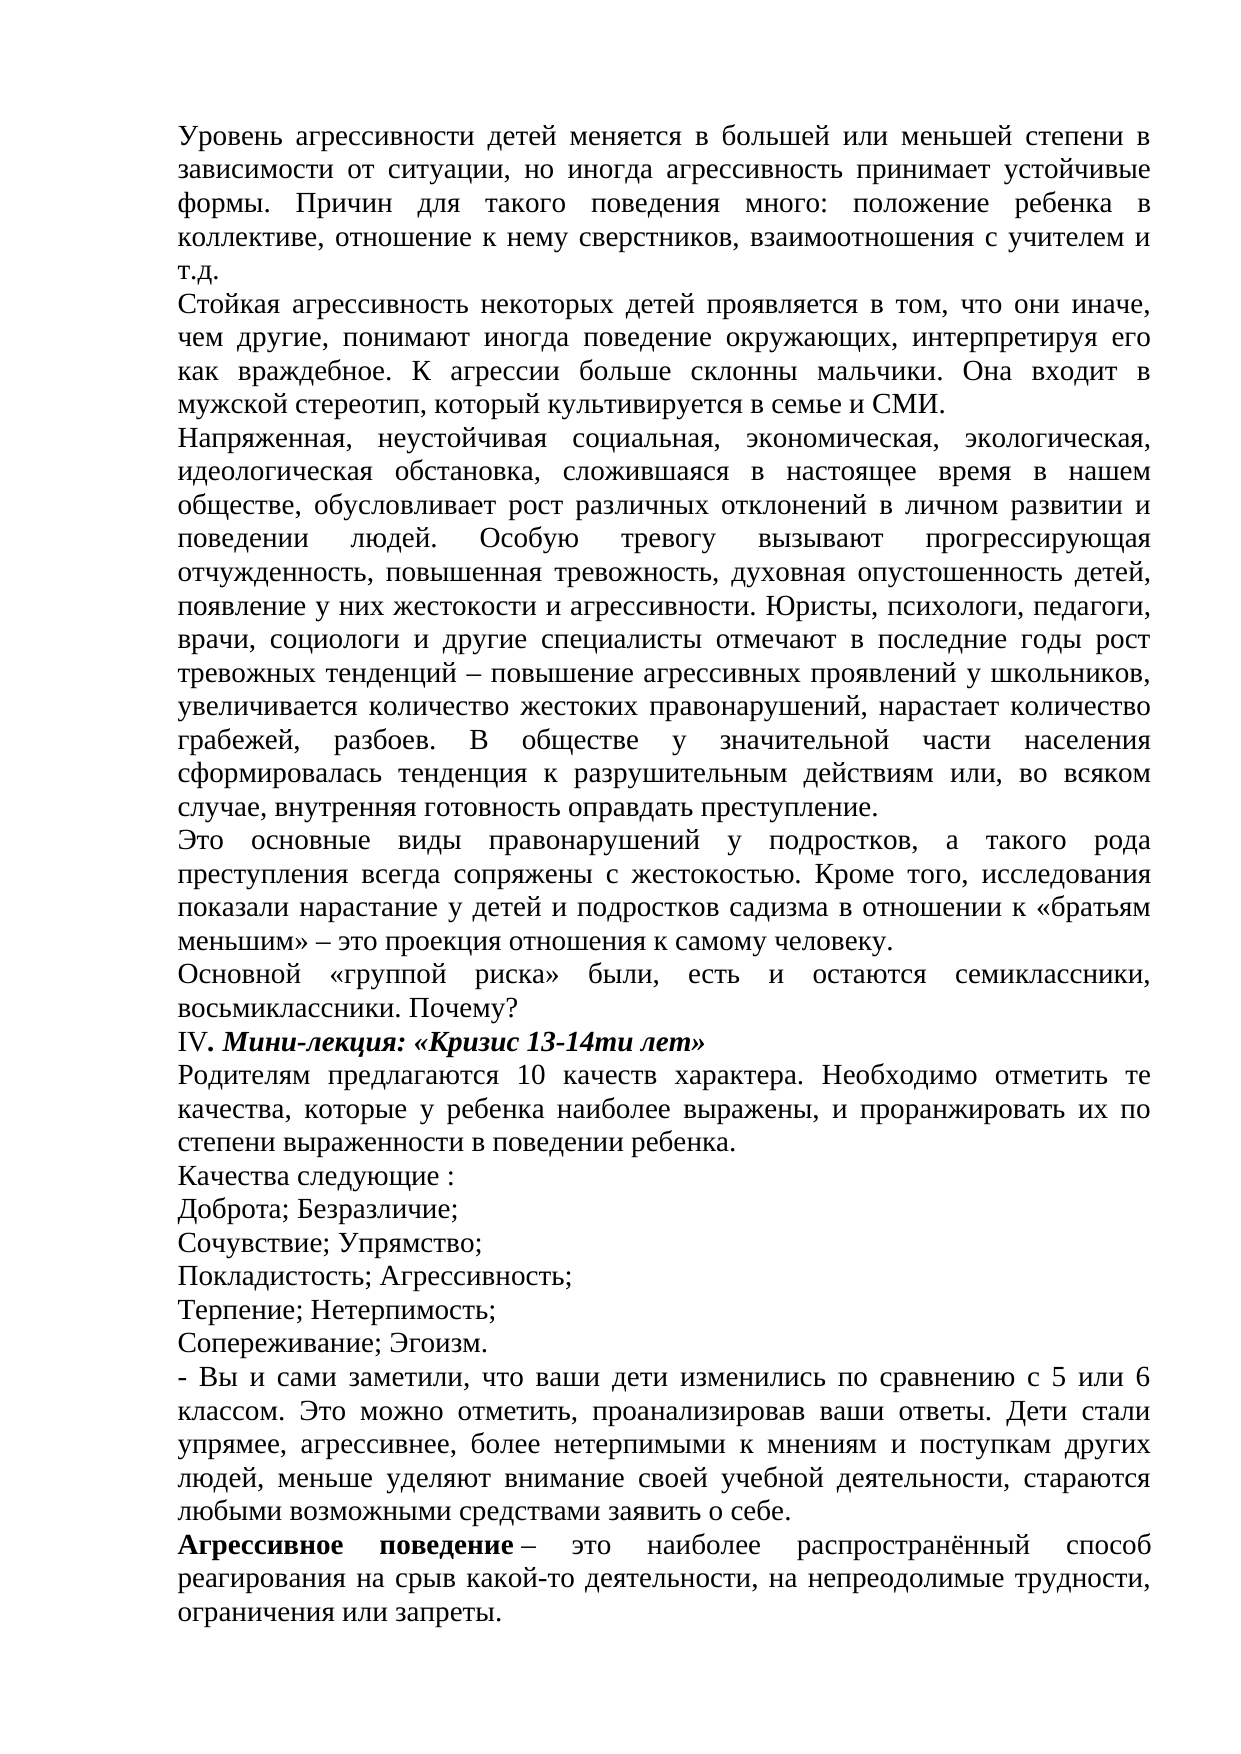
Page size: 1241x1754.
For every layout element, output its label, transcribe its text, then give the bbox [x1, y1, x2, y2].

text Стойкая агрессивность некоторых детей проявляется в том, что они иначе, чем другие, понимают иногда поведение окружающих, интерпретируя его как враждебное. К агрессии больше склонны мальчики. Она входит в мужской стереотип, который культивируется в семье и СМИ. [177, 286, 1152, 420]
text Уровень агрессивности детей меняется в большей или меньшей степени в зависимости от ситуации, но иногда агрессивность принимает устойчивые формы. Причин для такого поведения много: положение ребенка в коллективе, отношение к нему сверстников, взаимоотношения с учителем и т.д. [177, 118, 1152, 286]
text Напряженная, неустойчивая социальная, экономическая, экологическая, идеологическая обстановка, сложившаяся в настоящее время в нашем обществе, обусловливает рост различных отклонений в личном развитии и поведении людей. Особую тревогу вызывают прогрессирующая отчужденность, повышенная тревожность, духовная опустошенность детей, появление у них жестокости и агрессивности. Юристы, психологи, педагоги, врачи, социологи и другие специалисты отмечают в последние годы рост тревожных тенденций – повышение агрессивных проявлений у школьников, увеличивается количество жестоких правонарушений, нарастает количество грабежей, разбоев. В обществе у значительной части населения сформировалась тенденция к разрушительным действиям или, во всяком случае, внутренняя готовность оправдать преступление. [177, 420, 1152, 822]
text Основной «группой риска» были, есть и остаются семиклассники, восьмиклассники. Почему? [177, 957, 1152, 1024]
text - Вы и сами заметили, что ваши дети изменились по сравнению с 5 или 6 классом. Это можно отметить, проанализировав ваши ответы. Дети стали упрямее, агрессивнее, более нетерпимыми к мнениям и поступкам других людей, меньше уделяют внимание своей учебной деятельности, стараются любыми возможными средствами заявить о себе. [177, 1359, 1152, 1527]
text Качества следующие : [177, 1158, 1152, 1191]
text Агрессивное поведение – это наиболее распространённый способ реагирования на срыв какой-то деятельности, на непреодолимые трудности, ограничения или запреты. [177, 1527, 1152, 1627]
text Терпение; Нетерпимость; [177, 1292, 1152, 1326]
text Доброта; Безразличие; [177, 1191, 1152, 1225]
text IV. Мини-лекция: «Кризис 13-14ти лет» [177, 1024, 1152, 1057]
text Сопереживание; Эгоизм. [177, 1326, 1152, 1359]
text Родителям предлагаются 10 качеств характера. Необходимо отметить те качества, которые у ребенка наиболее выражены, и проранжировать их по степени выраженности в поведении ребенка. [177, 1057, 1152, 1158]
text Это основные виды правонарушений у подростков, а такого рода преступления всегда сопряжены с жестокостью. Кроме того, исследования показали нарастание у детей и подростков садизма в отношении к «братьям меньшим» – это проекция отношения к самому человеку. [177, 822, 1152, 957]
text Покладистость; Агрессивность; [177, 1258, 1152, 1292]
text Сочувствие; Упрямство; [177, 1225, 1152, 1258]
